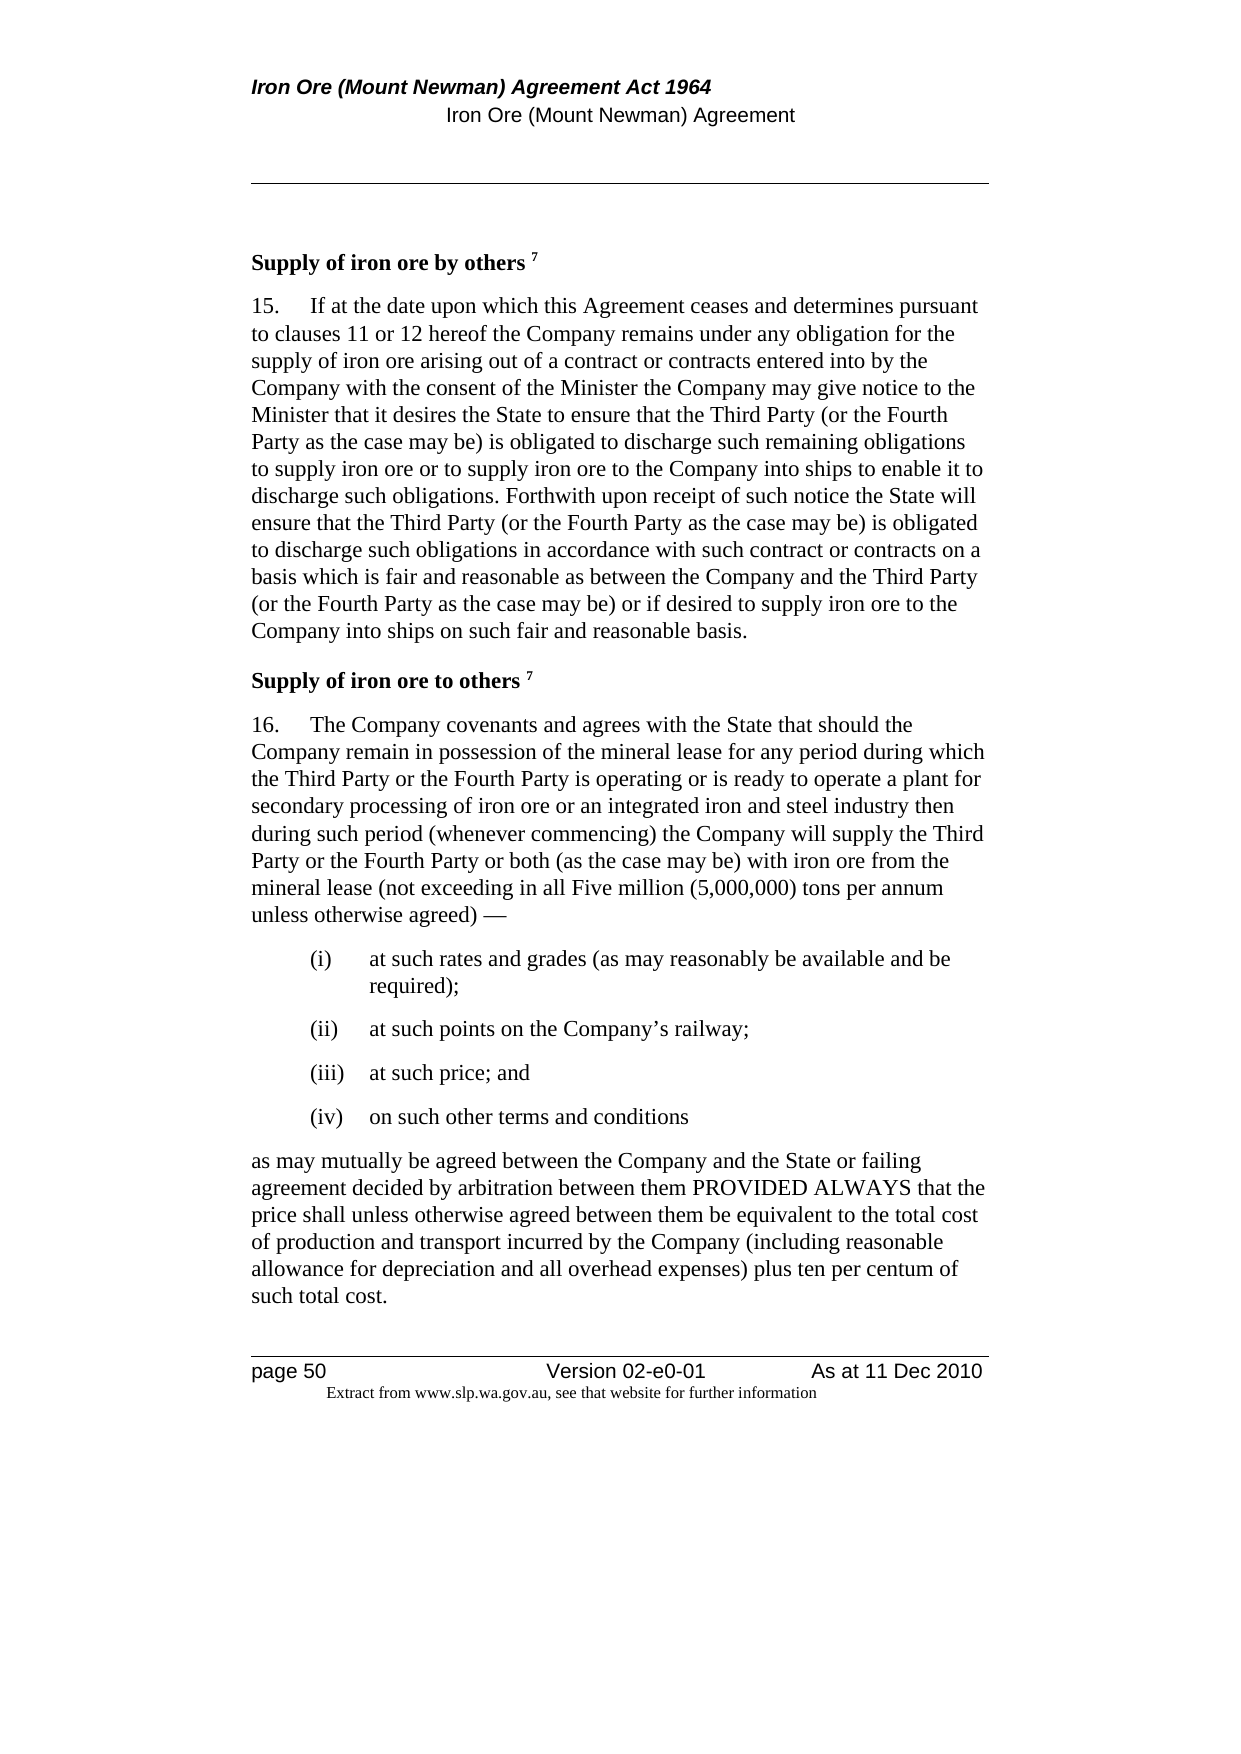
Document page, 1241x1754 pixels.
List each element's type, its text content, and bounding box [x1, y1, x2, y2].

text as may mutually be agreed between the Company and the State or failing agreement decided by arbitration between them PROVIDED ALWAYS that the price shall unless otherwise agreed between them be equivalent to the total cost of production and transport incurred by the Company (including reasonable allowance for depreciation and all overhead expenses) plus ten per centum of such total cost. [251, 1146, 989, 1308]
text (iv) on such other terms and conditions [251, 1102, 989, 1129]
text (iii) at such price; and [251, 1058, 989, 1086]
text (ii) at such points on the Company’s railway; [251, 1015, 989, 1042]
text (i) at such rates and grades (as may reasonably be available and be required); [251, 944, 989, 998]
text Supply of iron ore by others 7 [251, 248, 989, 275]
text 15. If at the date upon which this Agreement ceases and determines pursuant to clauses 11 or 12 hereof the Company remains under any obligation for the supply of iron ore arising out of a contract or contracts entered into by the Company with the consent of the Minister the Company may give notice to the Minister that it desires the State to ensure that the Third Party (or the Fourth Party as the case may be) is obligated to discharge such remaining obligations to supply iron ore or to supply iron ore to the Company into ships to enable it to discharge such obligations. Forthwith upon receipt of such notice the State will ensure that the Third Party (or the Fourth Party as the case may be) is obligated to discharge such obligations in accordance with such contract or contracts on a basis which is fair and reasonable as between the Company and the Third Party (or the Fourth Party as the case may be) or if desired to supply iron ore to the Company into ships on such fair and reasonable basis. [251, 292, 989, 644]
text 16. The Company covenants and agrees with the State that should the Company remain in possession of the mineral lease for any period during which the Third Party or the Fourth Party is operating or is ready to operate a plant for secondary processing of iron ore or an integrated iron and steel industry then during such period (whenever commencing) the Company will supply the Third Party or the Fourth Party or both (as the case may be) with iron ore from the mineral lease (not exceeding in all Five million (5,000,000) tons per annum unless otherwise agreed) — [251, 711, 989, 927]
text Supply of iron ore to others 7 [251, 667, 989, 694]
